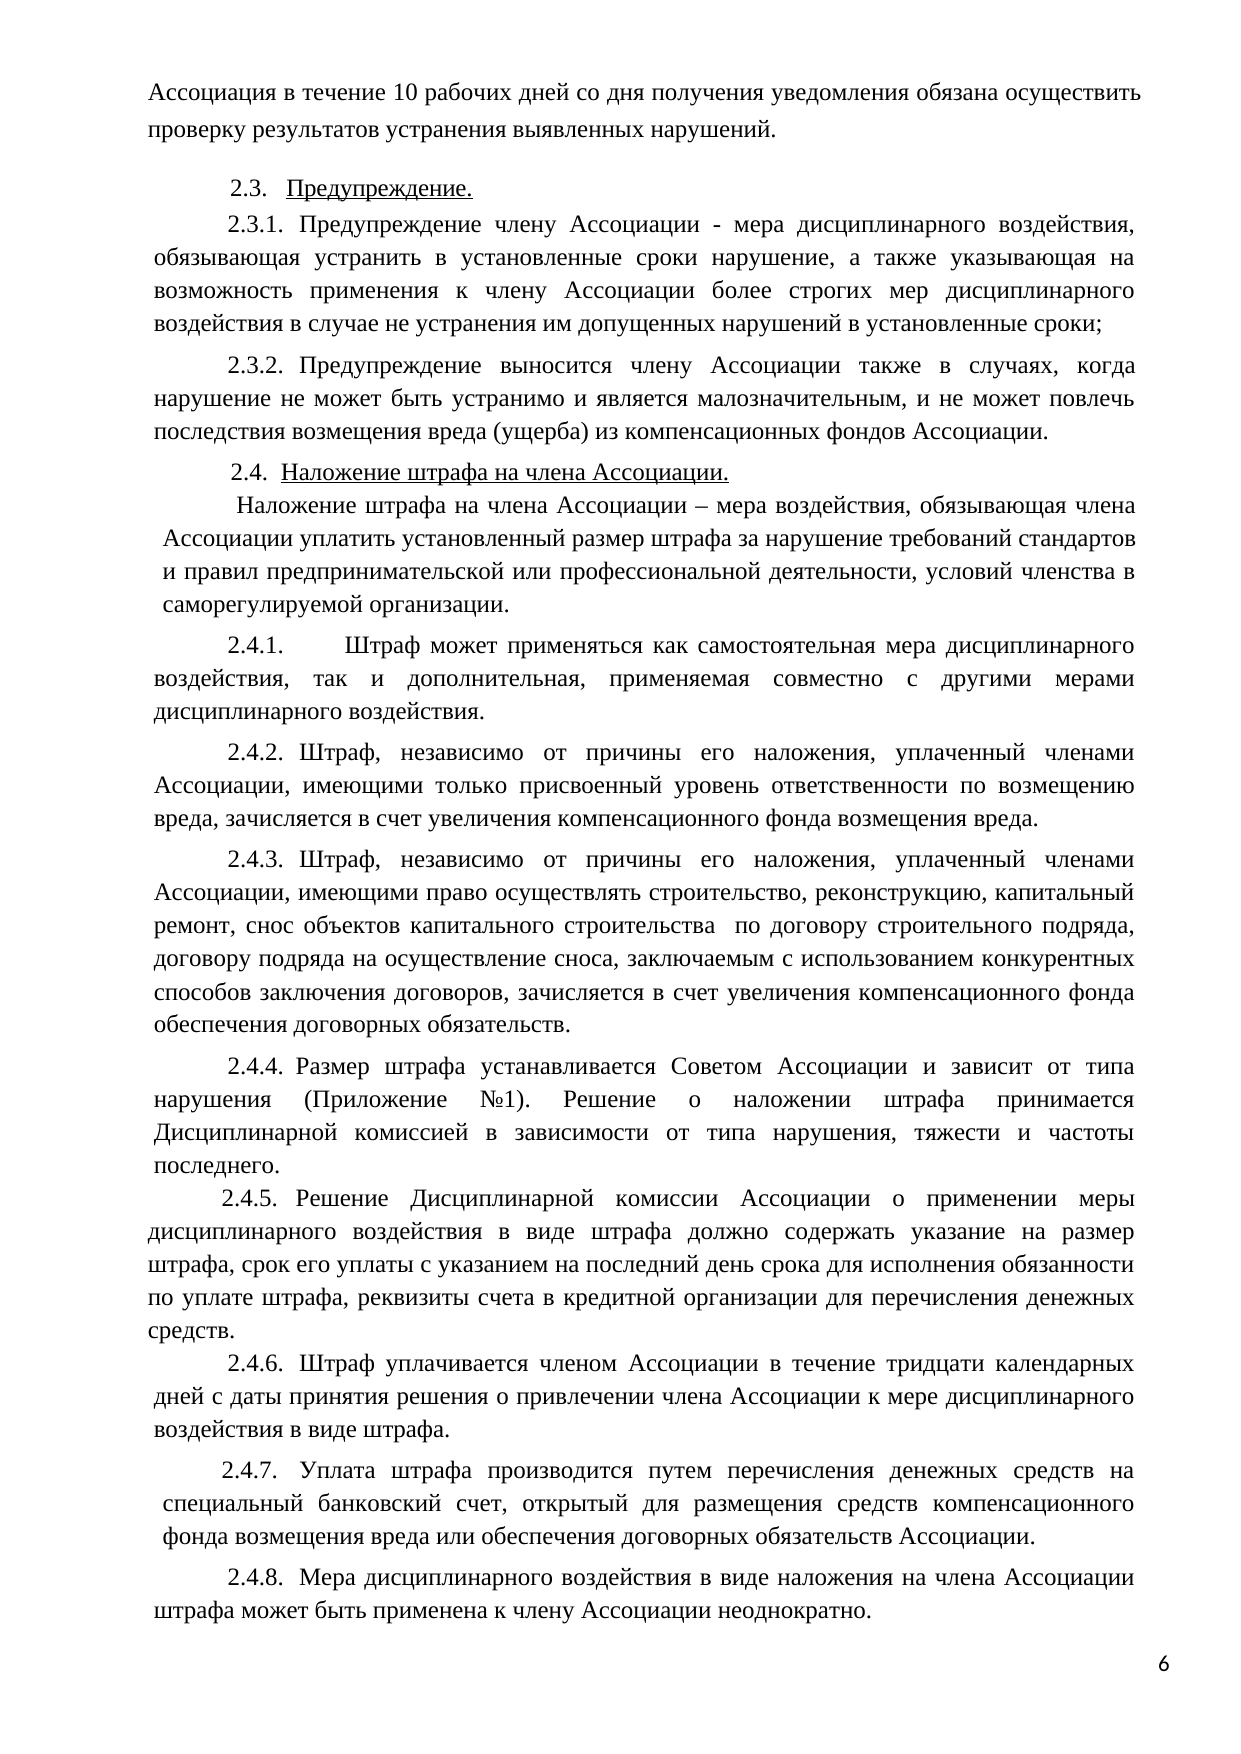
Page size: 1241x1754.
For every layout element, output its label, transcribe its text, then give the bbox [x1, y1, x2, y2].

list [148, 77, 1143, 143]
list Мера дисциплинарного воздействия в виде наложения на члена Ассоциации штрафа может быть применена к члену Ассоциации неоднократно. [153, 1562, 1135, 1624]
list Предупреждение члену Ассоциации - мера дисциплинарного воздействия, обязывающая устранить в установленные сроки нарушение, а также указывающая на возможность применения к члену Ассоциации более строгих мер дисциплинарного воздействия в случае не устранения им допущенных нарушений в установленные сроки; [153, 209, 1135, 337]
list Уплата штрафа производится путем перечисления денежных средств на специальный банковский счет, открытый для размещения средств компенсационного фонда возмещения вреда или обеспечения договорных обязательств Ассоциации. [162, 1455, 1135, 1550]
list Штраф, независимо от причины его наложения, уплаченный членами Ассоциации, имеющими право осуществлять строительство, реконструкцию, капитальный ремонт, снос объектов капитального строительства по договору строительного подряда, договору подряда на осуществление сноса, заключаемым с использованием конкурентных способов заключения договоров, зачисляется в счет увеличения компенсационного фонда обеспечения договорных обязательств. [153, 844, 1135, 1038]
text Наложение штрафа на члена Ассоциации – мера воздействия, обязывающая члена Ассоциации уплатить установленный размер штрафа за нарушение требований стандартов и правил предпринимательской или профессиональной деятельности, условий членства в саморегулируемой организации. [162, 490, 1137, 618]
list Размер штрафа устанавливается Советом Ассоциации и зависит от типа нарушения (Приложение №1). Решение о наложении штрафа принимается Дисциплинарной комиссией в зависимости от типа нарушения, тяжести и частоты последнего. [153, 1051, 1135, 1178]
list Предупреждение выносится члену Ассоциации также в случаях, когда нарушение не может быть устранимо и является малозначительным, и не может повлечь последствия возмещения вреда (ущерба) из компенсационных фондов Ассоциации. [153, 350, 1135, 444]
list Штраф, независимо от причины его наложения, уплаченный членами Ассоциации, имеющими только присвоенный уровень ответственности по возмещению вреда, зачисляется в счет увеличения компенсационного фонда возмещения вреда. [153, 737, 1135, 832]
list Штраф может применяться как самостоятельная мера дисциплинарного воздействия, так и дополнительная, применяемая совместно с другими мерами дисциплинарного воздействия. [153, 630, 1135, 725]
list Наложение штрафа на члена Ассоциации. [165, 457, 1135, 486]
list Решение Дисциплинарной комиссии Ассоциации о применении меры дисциплинарного воздействия в виде штрафа должно содержать указание на размер штрафа, срок его уплаты с указанием на последний день срока для исполнения обязанности по уплате штрафа, реквизиты счета в кредитной организации для перечисления денежных средств. [148, 1183, 1135, 1344]
list Предупреждение. [230, 173, 1181, 201]
list Штраф уплачивается членом Ассоциации в течение тридцати календарных дней с даты принятия решения о привлечении члена Ассоциации к мере дисциплинарного воздействия в виде штрафа. [153, 1348, 1135, 1443]
